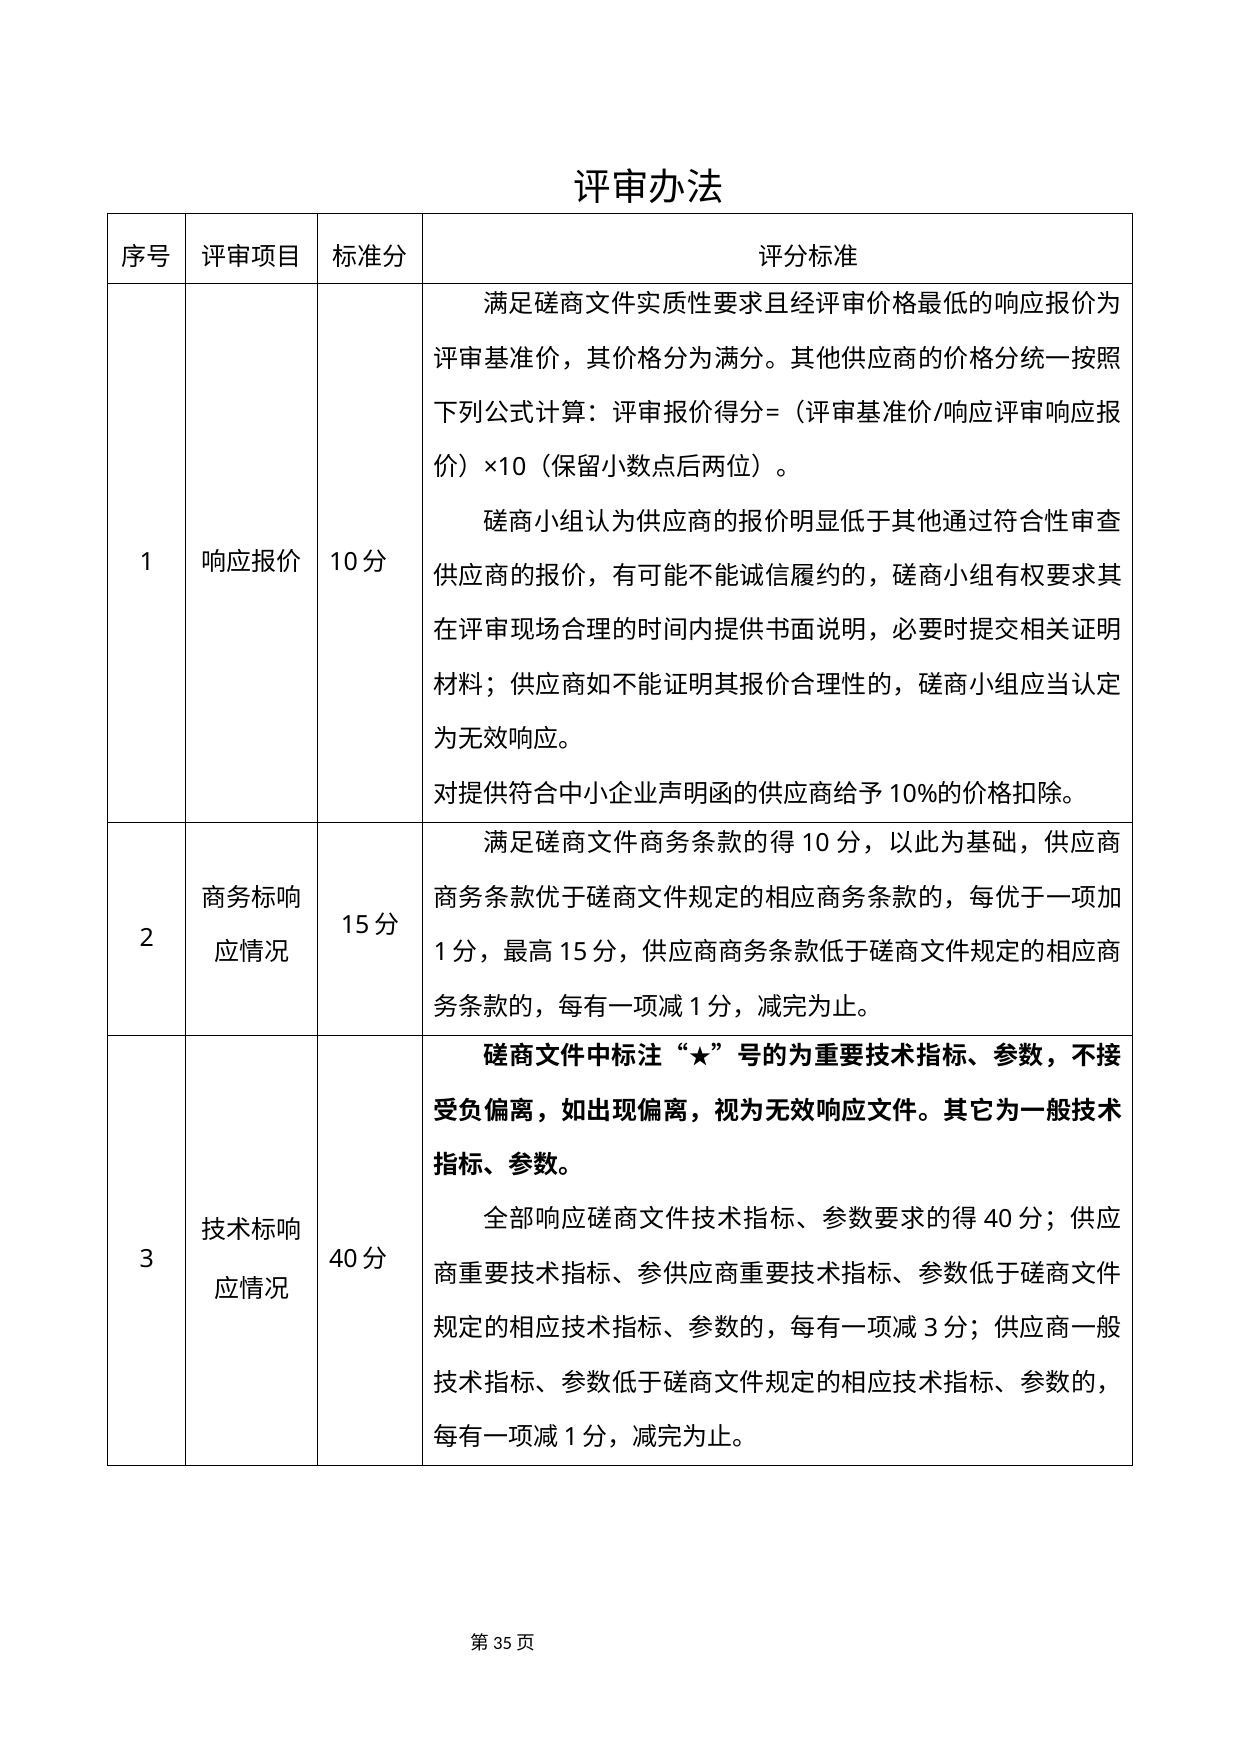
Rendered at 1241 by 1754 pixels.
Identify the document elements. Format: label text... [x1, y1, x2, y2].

table_cell 40分 [318, 1036, 422, 1465]
table_cell 1 [108, 284, 185, 822]
table_cell 2 [108, 823, 185, 1035]
table_cell 磋商文件中标注“★”号的为重要技术指标、参数，不接受负偏离，如出现偏离，视为无效响应文件。其它为一般技术指标、参数。 全部响应磋商文件技术指标、参数要求的得40分；供应商重要技术指标、参供应商重要技术指标、参数低于磋商文件规定的相应技术指标、参数的，每有一项减3分；供应商一般技术指标、参数低于磋商文件规定的相应技术指标、参数的，每有一项减1分，减完为止。 [423, 1036, 1132, 1465]
table_cell 15分 [318, 823, 422, 1035]
table_header 评审项目 [186, 214, 317, 283]
table_cell 技术标响应情况 [186, 1036, 317, 1465]
table_header 评分标准 [423, 214, 1132, 283]
table_header 标准分 [318, 214, 422, 283]
table_cell 商务标响应情况 [186, 823, 317, 1035]
table_cell 满足磋商文件商务条款的得10分，以此为基础，供应商商务条款优于磋商文件规定的相应商务条款的，每优于一项加1分，最高15分，供应商商务条款低于磋商文件规定的相应商务条款的，每有一项减1分，减完为止。 [423, 823, 1132, 1035]
table_header 序号 [108, 214, 185, 283]
table_cell 满足磋商文件实质性要求且经评审价格最低的响应报价为评审基准价，其价格分为满分。其他供应商的价格分统一按照下列公式计算：评审报价得分=（评审基准价/响应评审响应报价）×10（保留小数点后两位）。 磋商小组认为供应商的报价明显低于其他通过符合性审查供应商的报价，有可能不能诚信履约的，磋商小组有权要求其在评审现场合理的时间内提供书面说明，必要时提交相关证明材料；供应商如不能证明其报价合理性的，磋商小组应当认定为无效响应。 对提供符合中小企业声明函的供应商给予10%的价格扣除。 [423, 284, 1132, 822]
table_cell 响应报价 [186, 284, 317, 822]
text 评审办法 [150, 150, 1090, 212]
table_cell 3 [108, 1036, 185, 1465]
table_cell 10分 [318, 284, 422, 822]
